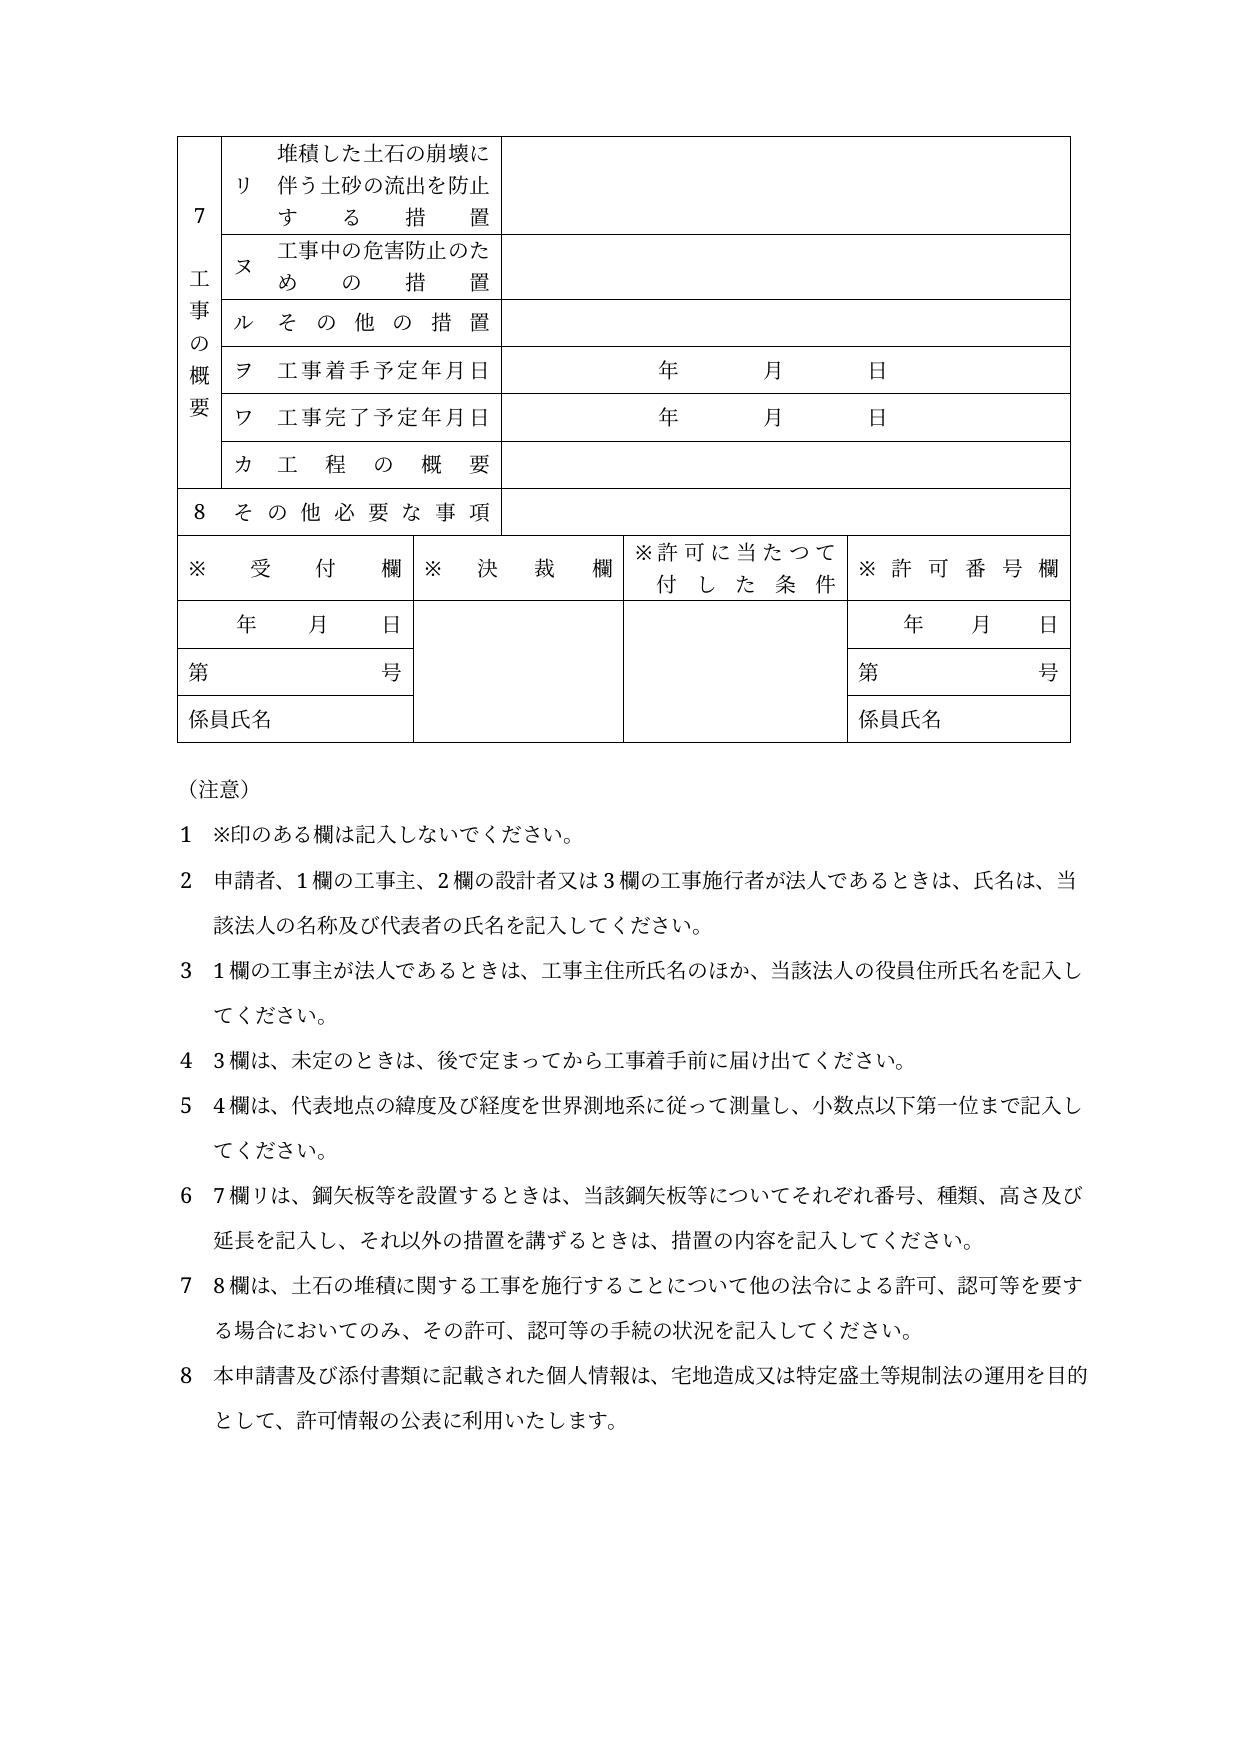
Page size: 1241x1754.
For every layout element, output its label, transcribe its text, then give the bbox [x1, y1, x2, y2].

table_header 堆積した土石の崩壊に伴う土砂の流出を防止する措置 [266, 137, 501, 233]
table_cell 8 [178, 489, 222, 535]
list ※印のある欄は記入しないでください。 [180, 819, 1089, 849]
table_cell 工事完了予定年月日 [266, 394, 501, 441]
table_cell その他必要な事項 [222, 489, 501, 535]
table_cell 第 号 [848, 649, 1070, 695]
table_cell ワ [222, 394, 266, 441]
table_cell カ [222, 442, 266, 488]
table_cell 年 月 日 [178, 601, 413, 648]
table_cell [502, 489, 1070, 535]
table_cell 年 月 日 [502, 347, 1070, 393]
table_cell 工事着手予定年月日 [266, 347, 501, 393]
table_cell ※許可に当たつて 付した条件 [624, 536, 847, 600]
table_cell ※受付欄 [178, 536, 413, 600]
table_cell [624, 601, 847, 742]
table_cell [502, 300, 1070, 346]
list 7欄リは、鋼矢板等を設置するときは、当該鋼矢板等についてそれぞれ番号、種類、高さ及び延長を記入し、それ以外の措置を講ずるときは、措置の内容を記入してください。 [180, 1180, 1089, 1255]
table_cell [502, 442, 1070, 488]
list 8欄は、土石の堆積に関する工事を施行することについて他の法令による許可、認可等を要する場合においてのみ、その許可、認可等の手続の状況を記入してください。 [180, 1270, 1089, 1345]
table_header リ [222, 137, 266, 233]
table_cell ※決裁欄 [414, 536, 623, 600]
table_cell 係員氏名 [848, 696, 1070, 742]
table_cell 第 号 [178, 649, 413, 695]
table_cell ヌ [222, 235, 266, 299]
list 申請者、1欄の工事主、2欄の設計者又は3欄の工事施行者が法人であるときは、氏名は、当該法人の名称及び代表者の氏名を記入してください。 [180, 864, 1089, 939]
table_cell ヲ [222, 347, 266, 393]
table_cell 係員氏名 [178, 696, 413, 742]
table_cell ル [222, 300, 266, 346]
text （注意） [177, 774, 1072, 804]
table_header 7 工 事 の 概 要 [178, 137, 221, 488]
list 1欄の工事主が法人であるときは、工事主住所氏名のほか、当該法人の役員住所氏名を記入してください。 [180, 954, 1089, 1029]
table_cell 年 月 日 [502, 394, 1070, 441]
table_cell 年 月 日 [848, 601, 1070, 648]
list 3欄は、未定のときは、後で定まってから工事着手前に届け出てください。 [180, 1044, 1089, 1074]
table_cell ※許可番号欄 [848, 536, 1070, 600]
table_header [502, 137, 1070, 233]
table_cell [502, 235, 1070, 299]
table_cell 工程の概要 [266, 442, 501, 488]
list 4欄は、代表地点の緯度及び経度を世界測地系に従って測量し、小数点以下第一位まで記入してください。 [180, 1089, 1089, 1165]
list 本申請書及び添付書類に記載された個人情報は、宅地造成又は特定盛土等規制法の運用を目的として、許可情報の公表に利用いたします。 [180, 1360, 1089, 1435]
table_cell [414, 601, 623, 742]
table_cell その他の措置 [266, 300, 501, 346]
table_cell 工事中の危害防止のための措置 [266, 235, 501, 299]
